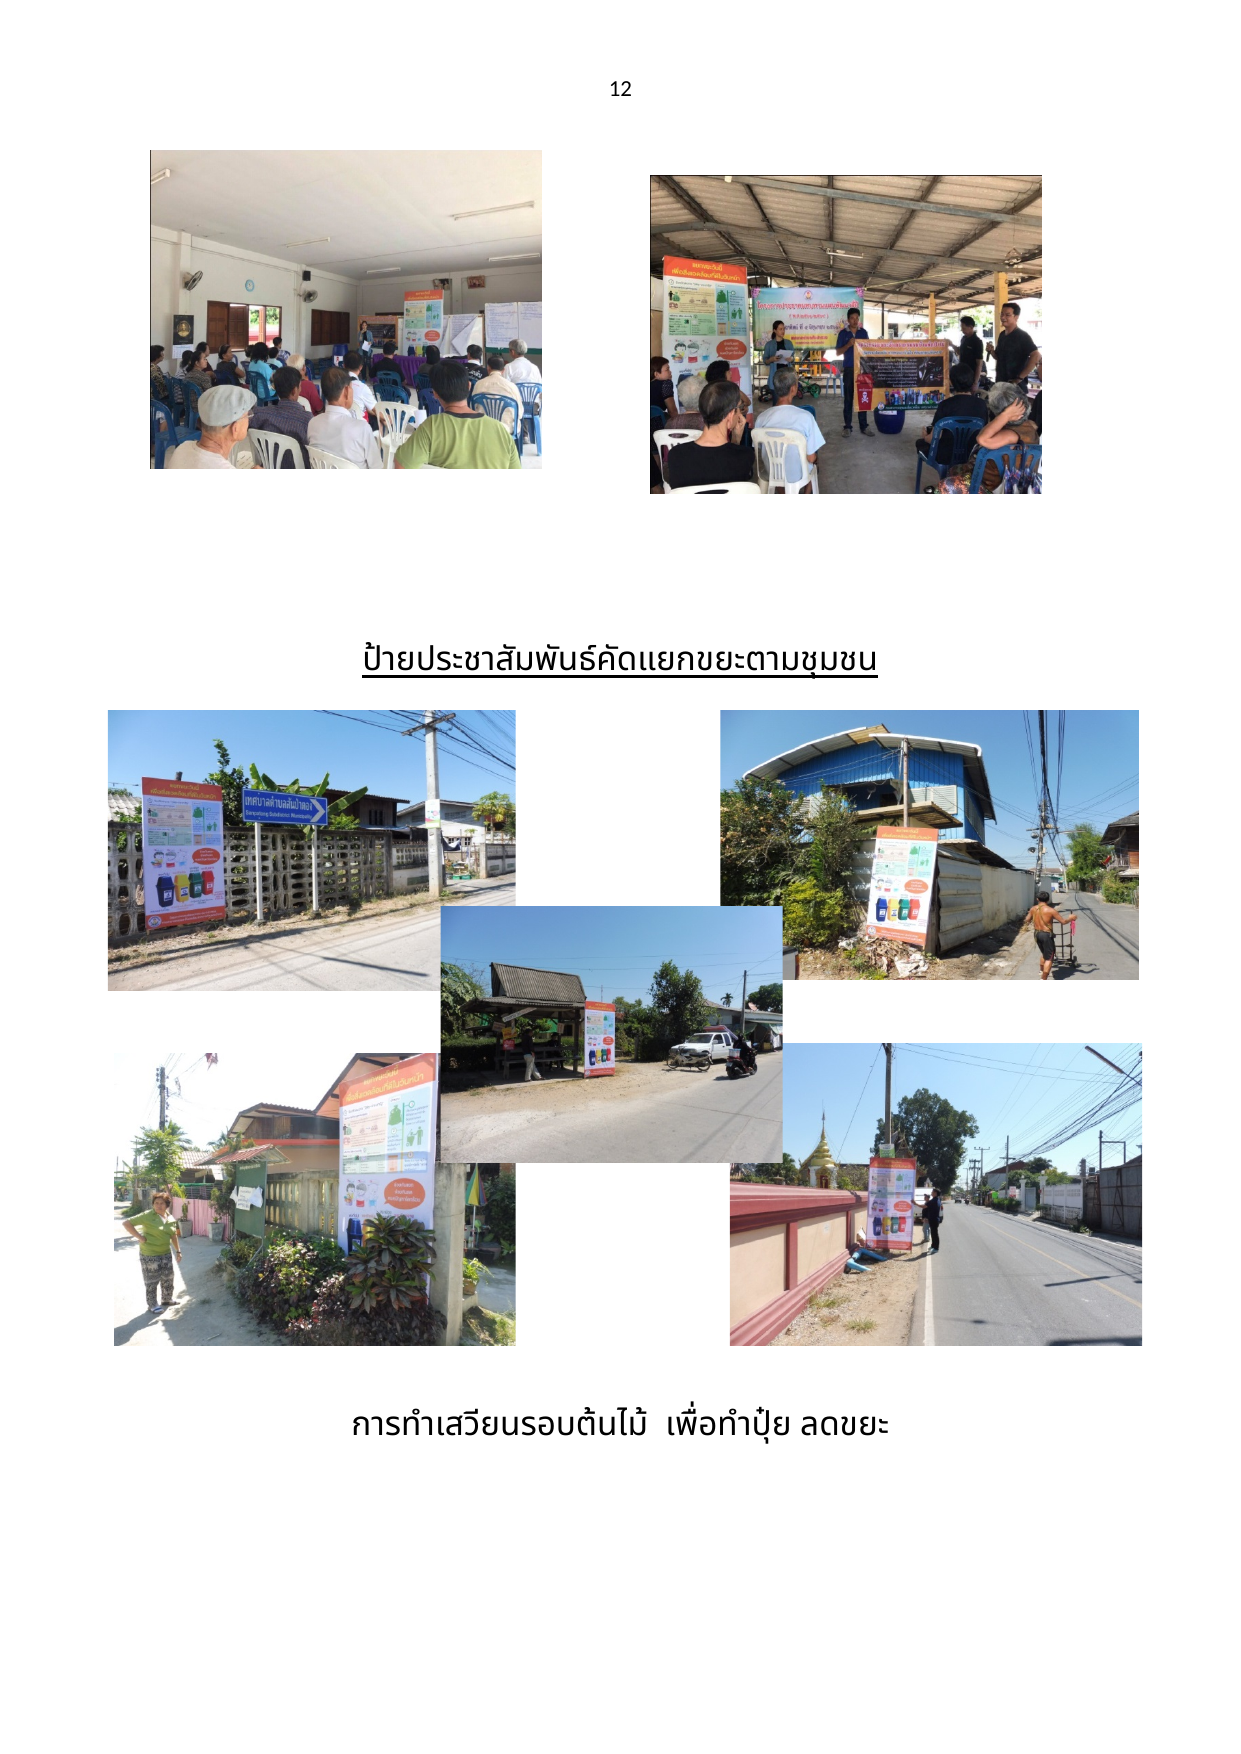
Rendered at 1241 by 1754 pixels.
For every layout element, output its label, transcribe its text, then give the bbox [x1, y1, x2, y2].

picture [150, 150, 542, 469]
text ป้ายประชาสัมพันธ์คัดแยกขยะตามชุมชน [150, 634, 1090, 685]
text การทำเสวียนรอบต้นไม้ เพื่อทำปุ๋ย ลดขยะ [150, 1400, 1090, 1451]
picture [107, 710, 1143, 1346]
picture [650, 175, 1042, 494]
